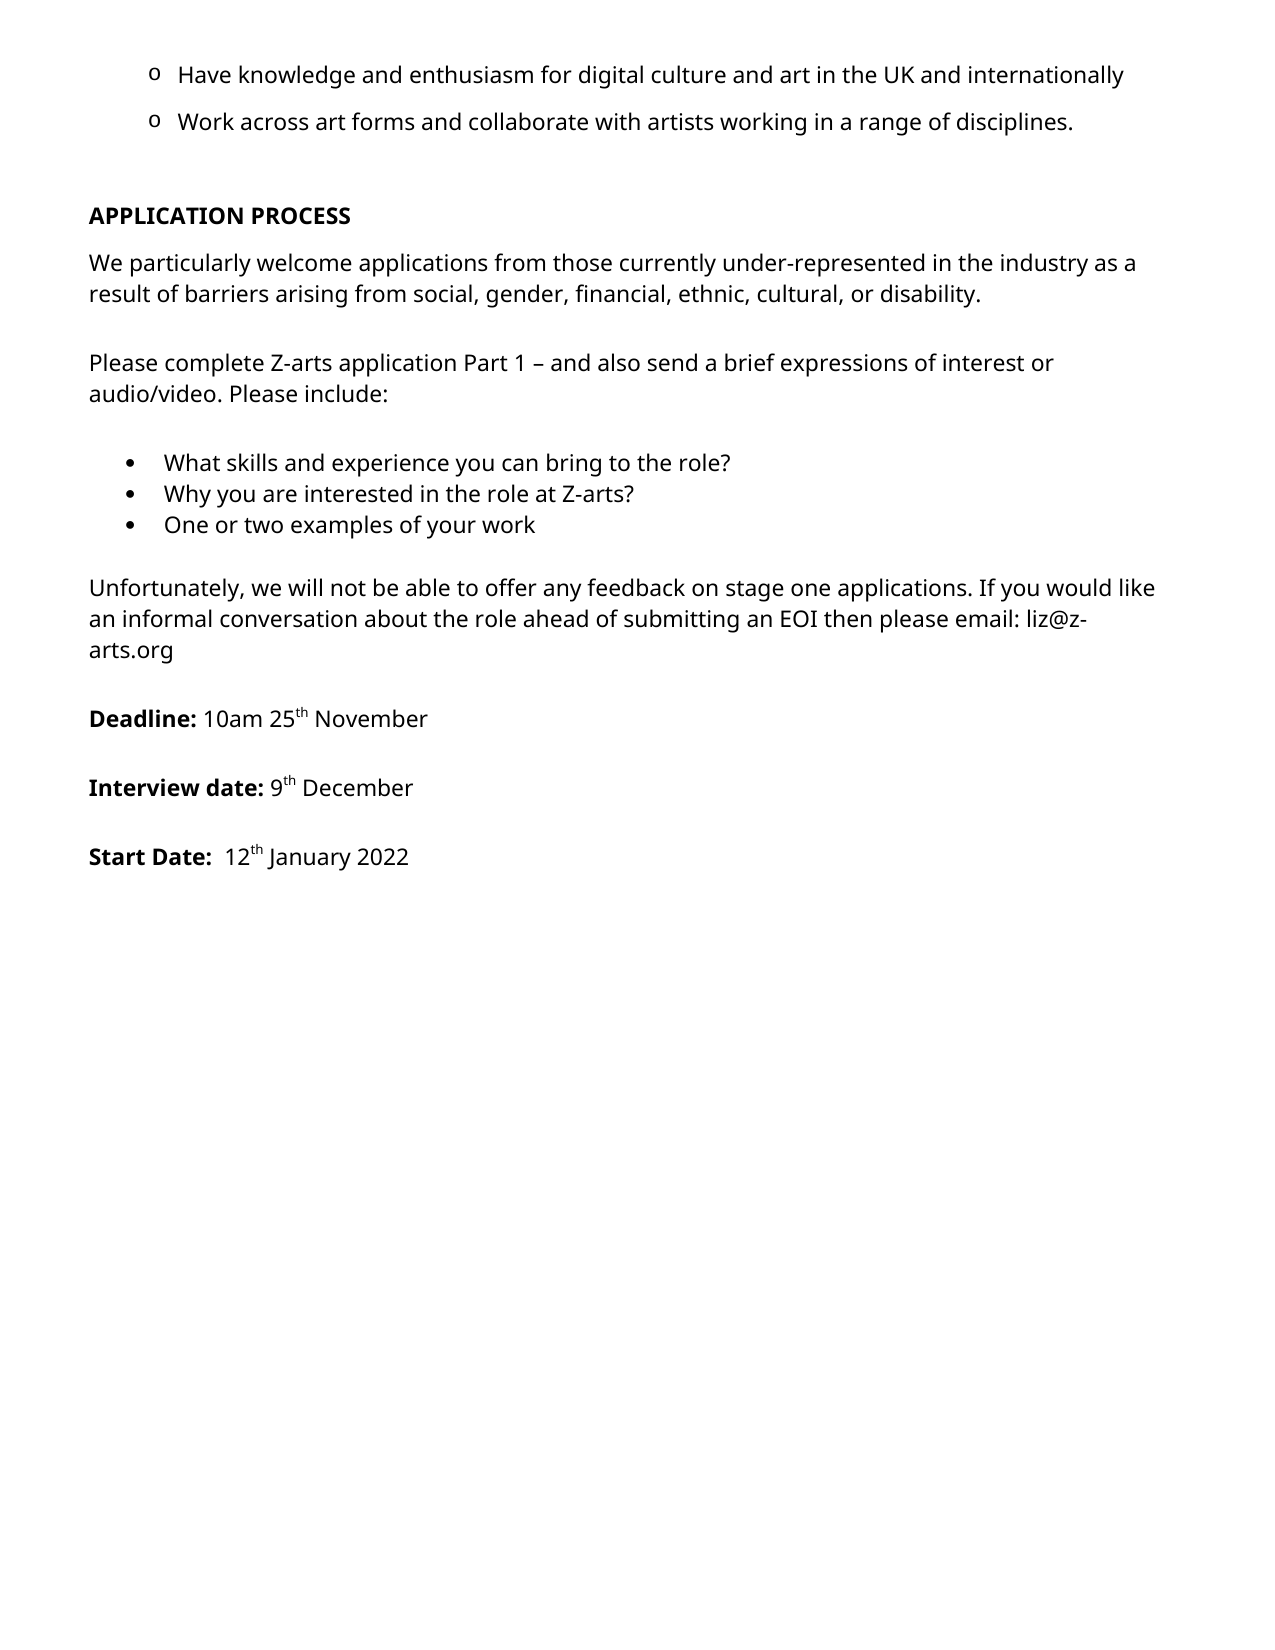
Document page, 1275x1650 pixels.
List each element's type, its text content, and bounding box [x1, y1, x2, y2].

text Start Date: 12th January 2022 [89, 841, 1167, 872]
list Have knowledge and enthusiasm for digital culture and art in the UK and internationally [148, 59, 1167, 90]
list One or two examples of your work [126, 509, 1167, 572]
text Deadline: 10am 25th November [89, 703, 1167, 734]
text We particularly welcome applications from those currently under-represented in the industry as a result of barriers arising from social, gender, financial, ethnic, cultural, or disability. [89, 247, 1167, 309]
list Work across art forms and collaborate with artists working in a range of disciplines. [148, 106, 1167, 137]
text Please complete Z-arts application Part 1 – and also send a brief expressions of interest or audio/video. Please include: [89, 347, 1167, 409]
list What skills and experience you can bring to the role? [126, 447, 1167, 478]
text Unfortunately, we will not be able to offer any feedback on stage one applications. If you would like an informal conversation about the role ahead of submitting an EOI then please email: liz@z-arts.org [89, 572, 1167, 666]
list Why you are interested in the role at Z-arts? [126, 478, 1167, 509]
text APPLICATION PROCESS [89, 200, 1192, 231]
text Interview date: 9th December [89, 772, 1167, 803]
